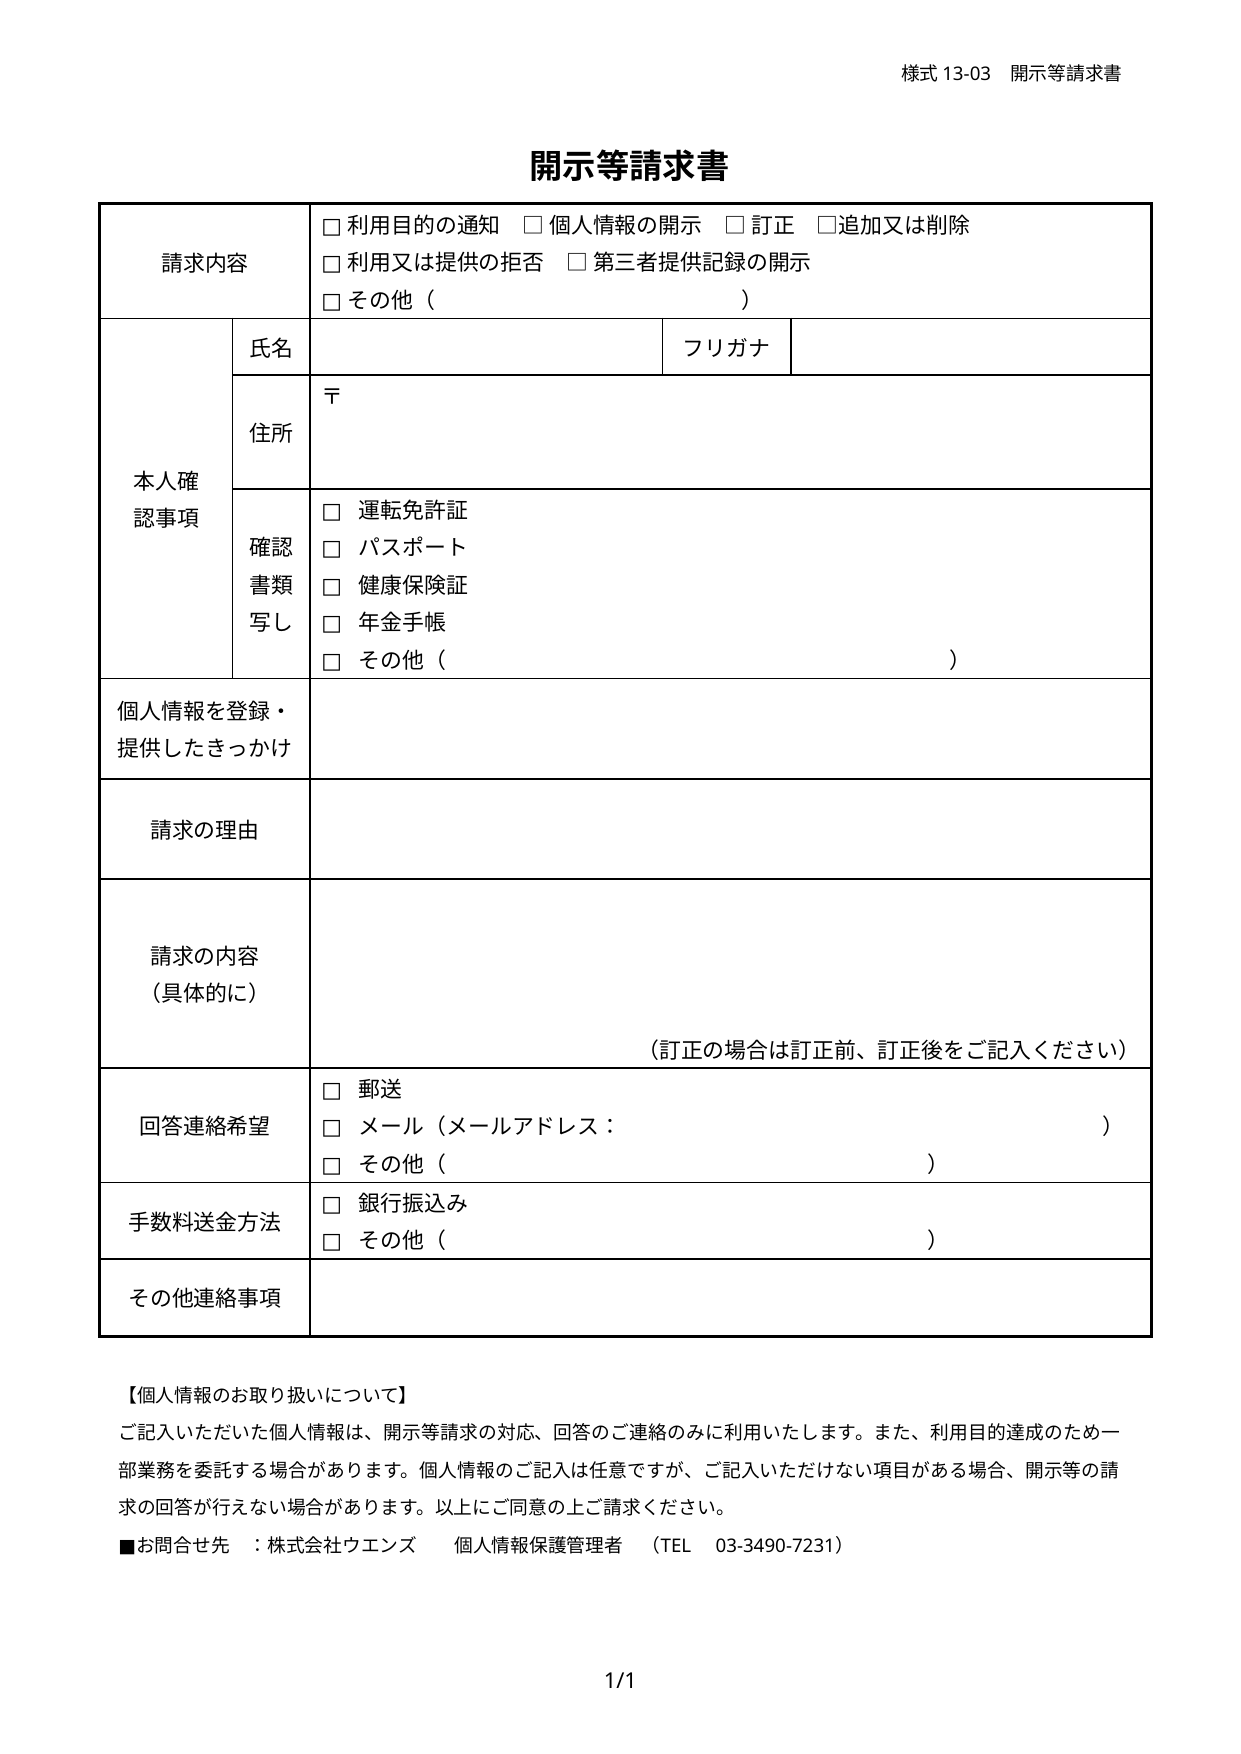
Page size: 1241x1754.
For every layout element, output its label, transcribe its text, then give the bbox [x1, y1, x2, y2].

table_cell 請求の理由 [101, 780, 309, 878]
table_cell [311, 679, 1150, 778]
text ■お問合せ先 ：株式会社ウエンズ 個人情報保護管理者 （TEL 03-3490-7231） [118, 1525, 1122, 1563]
table_cell 本人確認事項 [101, 319, 232, 677]
table_cell [311, 780, 1150, 878]
table_header 請求内容 [101, 205, 309, 318]
table_cell 銀行振込み その他（ ） [311, 1183, 1150, 1258]
text 【個人情報のお取り扱いについて】 [118, 1375, 1122, 1413]
table_cell 運転免許証 パスポート 健康保険証 年金手帳 その他（ ） [311, 490, 1150, 677]
table_cell 手数料送金方法 [101, 1183, 309, 1258]
table_cell 請求の内容 （具体的に） [101, 880, 309, 1067]
table_cell 郵送 メール（メールアドレス： ） その他（ ） [311, 1069, 1150, 1181]
table_cell [311, 319, 662, 374]
table_cell 氏名 [233, 319, 309, 374]
table_cell 住所 [233, 376, 309, 488]
text ご記入いただいた個人情報は、開示等請求の対応、回答のご連絡のみに利用いたします。また、利用目的達成のため一部業務を委託する場合があります。個人情報のご記入は任意ですが、ご記入いただけない項目がある場合、開示等の請求の回答が行えない場合があります。以上にご同意の上ご請求ください。 [118, 1413, 1122, 1525]
table_header □ 利用目的の通知 □ 個人情報の開示 □ 訂正 □追加又は削除 □ 利用又は提供の拒否 □ 第三者提供記録の開示 □ その他（ ） [311, 205, 1150, 318]
table_cell [311, 1260, 1150, 1334]
table_cell （訂正の場合は訂正前、訂正後をご記入ください） [311, 880, 1150, 1067]
table_cell フリガナ [663, 319, 790, 374]
table_cell 回答連絡希望 [101, 1069, 309, 1181]
table_cell 確認 書類写し [233, 490, 309, 677]
text 開示等請求書 [137, 127, 1122, 202]
table_cell [792, 319, 1150, 374]
table_cell 個人情報を登録・ 提供したきっかけ [101, 679, 309, 778]
table_cell その他連絡事項 [101, 1260, 309, 1334]
table_cell 〒 [311, 376, 1150, 488]
